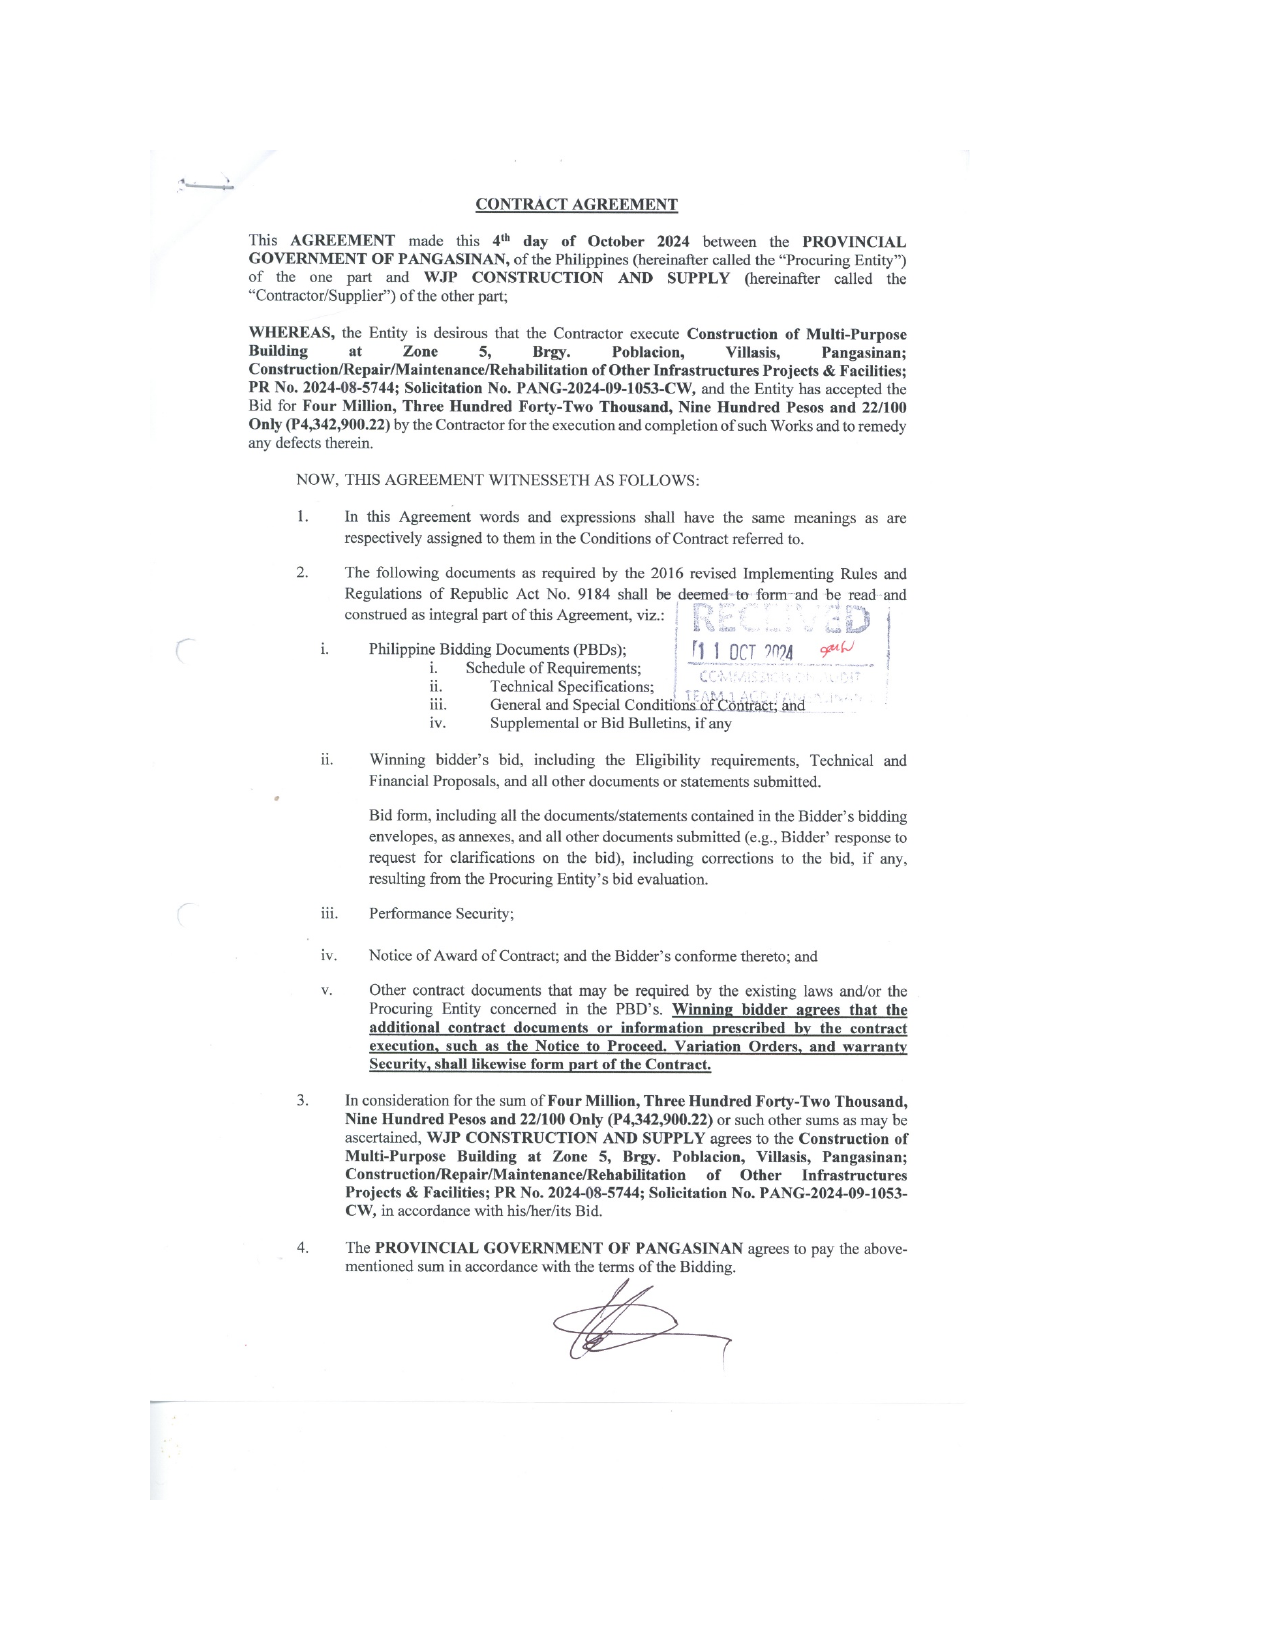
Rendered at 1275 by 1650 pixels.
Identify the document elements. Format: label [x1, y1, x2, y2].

picture [150, 150, 970, 1500]
